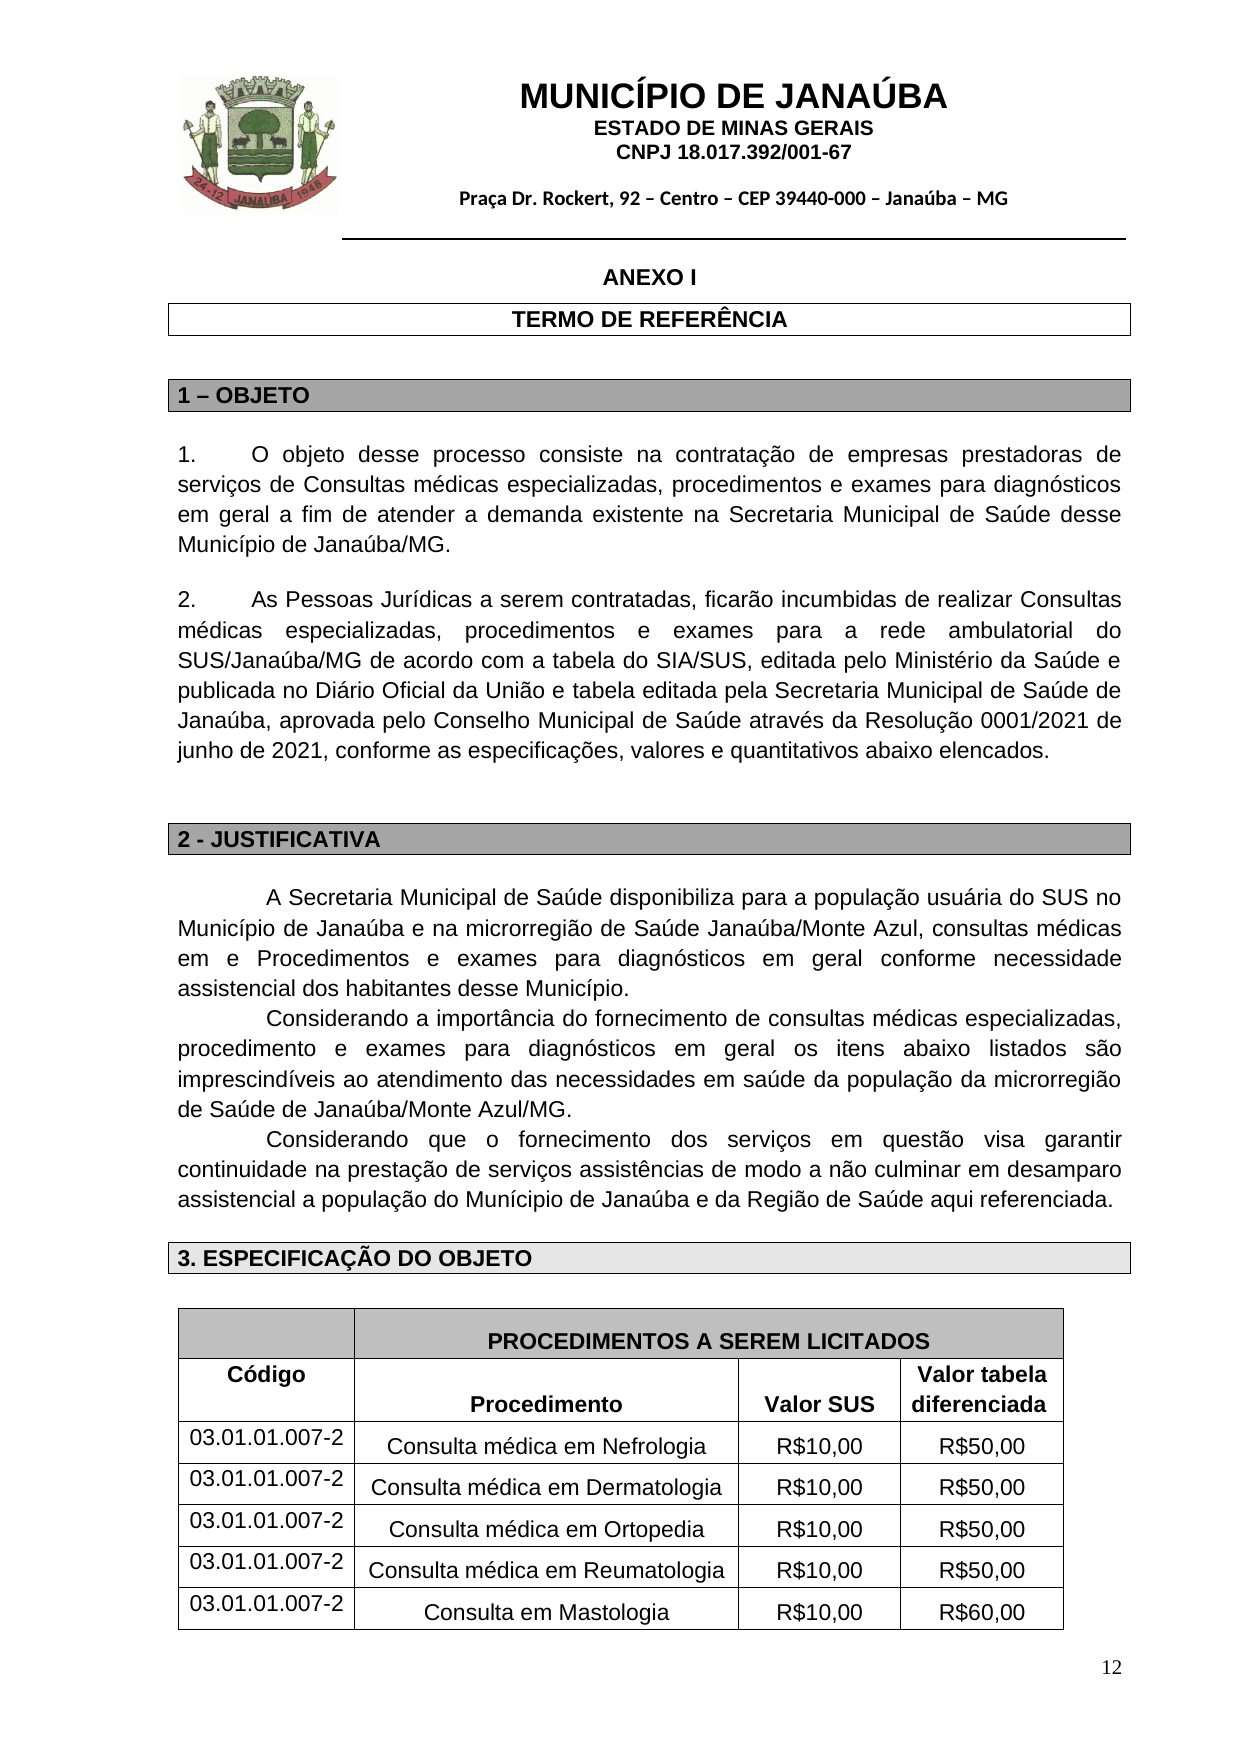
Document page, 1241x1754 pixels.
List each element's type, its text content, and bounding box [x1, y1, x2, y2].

table_cell Consulta médica em Reumatologia [355, 1547, 738, 1587]
text ANEXO I [177, 264, 1122, 290]
table_cell R$10,00 [739, 1505, 900, 1546]
table_cell Consulta em Mastologia [355, 1588, 738, 1629]
table_cell 03.01.01.007-2 [179, 1422, 354, 1462]
table_cell Código [179, 1359, 354, 1421]
text 3. ESPECIFICAÇÃO DO OBJETO [169, 1243, 1130, 1273]
table_cell Consulta médica em Nefrologia [355, 1422, 738, 1462]
table_cell Consulta médica em Dermatologia [355, 1464, 738, 1504]
table_cell R$50,00 [901, 1422, 1063, 1462]
table_cell R$10,00 [739, 1547, 900, 1587]
table_cell 03.01.01.007-2 [179, 1505, 354, 1546]
table_cell 03.01.01.007-2 [179, 1588, 354, 1629]
list As Pessoas Jurídicas a serem contratadas, ficarão incumbidas de realizar Consultas médicas especializadas, procedimentos e exames para a rede ambulatorial do SUS/Janaúba/MG de acordo com a tabela do SIA/SUS, editada pelo Ministério da Saúde e publicada no Diário Oficial da União e tabela editada pela Secretaria Municipal de Saúde de Janaúba, aprovada pelo Conselho Municipal de Saúde através da Resolução 0001/2021 de junho de 2021, conforme as especificações, valores e quantitativos abaixo elencados. [177, 586, 1122, 764]
text 2 - JUSTIFICATIVA [169, 824, 1130, 854]
table_header PROCEDIMENTOS A SEREM LICITADOS [355, 1309, 1063, 1358]
list O objeto desse processo consiste na contratação de empresas prestadoras de serviços de Consultas médicas especializadas, procedimentos e exames para diagnósticos em geral a fim de atender a demanda existente na Secretaria Municipal de Saúde desse Município de Janaúba/MG. [177, 441, 1122, 557]
picture [180, 75, 339, 214]
text TERMO DE REFERÊNCIA [169, 304, 1130, 335]
table_cell R$60,00 [901, 1588, 1063, 1629]
table_cell R$10,00 [739, 1588, 900, 1629]
table_cell R$50,00 [901, 1464, 1063, 1504]
table_cell 03.01.01.007-2 [179, 1464, 354, 1504]
table_header [179, 1309, 354, 1358]
table_cell 03.01.01.007-2 [179, 1547, 354, 1587]
text Considerando a importância do fornecimento de consultas médicas especializadas, procedimento e exames para diagnósticos em geral os itens abaixo listados são imprescindíveis ao atendimento das necessidades em saúde da população da microrregião de Saúde de Janaúba/Monte Azul/MG. [177, 1005, 1122, 1122]
text A Secretaria Municipal de Saúde disponibiliza para a população usuária do SUS no Município de Janaúba e na microrregião de Saúde Janaúba/Monte Azul, consultas médicas em e Procedimentos e exames para diagnósticos em geral conforme necessidade assistencial dos habitantes desse Município. [177, 884, 1122, 1001]
table_cell Procedimento [355, 1359, 738, 1421]
table_cell Consulta médica em Ortopedia [355, 1505, 738, 1546]
table_cell Valor SUS [739, 1359, 900, 1421]
text Considerando que o fornecimento dos serviços em questão visa garantir continuidade na prestação de serviços assistências de modo a não culminar em desamparo assistencial a população do Munícipio de Janaúba e da Região de Saúde aqui referenciada. [177, 1126, 1122, 1213]
table_cell R$50,00 [901, 1547, 1063, 1587]
table_cell Valor tabela diferenciada [901, 1359, 1063, 1421]
text 1 – OBJETO [169, 380, 1130, 411]
table_cell R$10,00 [739, 1464, 900, 1504]
table_cell R$50,00 [901, 1505, 1063, 1546]
table_cell R$10,00 [739, 1422, 900, 1462]
